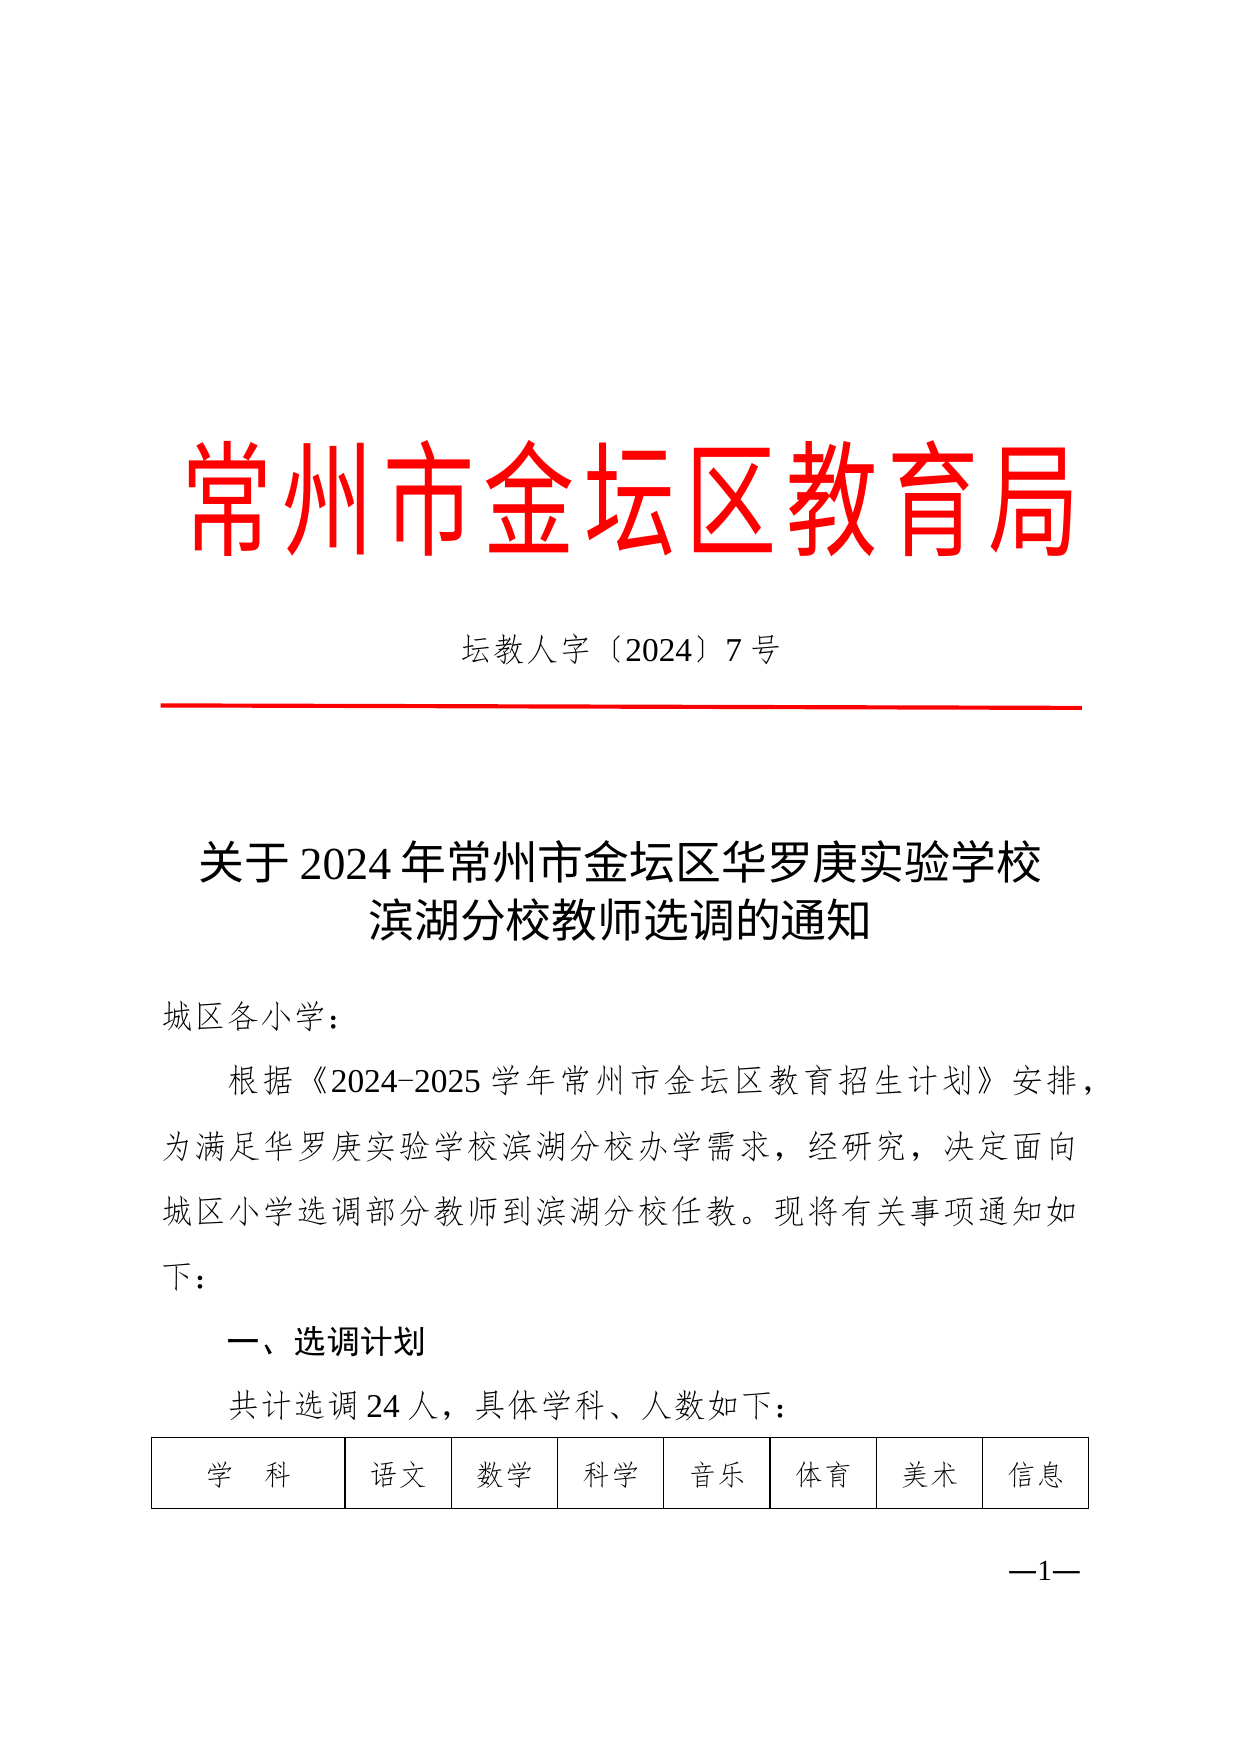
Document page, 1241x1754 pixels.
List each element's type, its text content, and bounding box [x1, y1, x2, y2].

table_header 体育 [771, 1438, 876, 1507]
table_header 科学 [558, 1438, 663, 1507]
text 共计选调24人，具体学科、人数如下： [159, 1372, 1081, 1437]
text 一、选调计划 [159, 1307, 1081, 1372]
text 关于2024年常州市金坛区华罗庚实验学校 [159, 832, 1081, 891]
table_header 美术 [877, 1438, 982, 1507]
table_header 音乐 [664, 1438, 769, 1507]
text 城区各小学： [159, 982, 1081, 1047]
table_header 信息 [983, 1438, 1088, 1507]
table_header 语文 [346, 1438, 451, 1507]
table_header 数学 [452, 1438, 557, 1507]
text 滨湖分校教师选调的通知 [159, 891, 1081, 949]
text 根据《2024-2025学年常州市金坛区教育招生计划》安排，为满足华罗庚实验学校滨湖分校办学需求，经研究，决定面向城区小学选调部分教师到滨湖分校任教。现将有关事项通知如下： [159, 1047, 1081, 1307]
table_header 学 科 [152, 1438, 344, 1507]
text 坛教人字〔2024〕7号 [159, 628, 1081, 669]
text 常州市金坛区教育局 [181, 402, 1081, 583]
